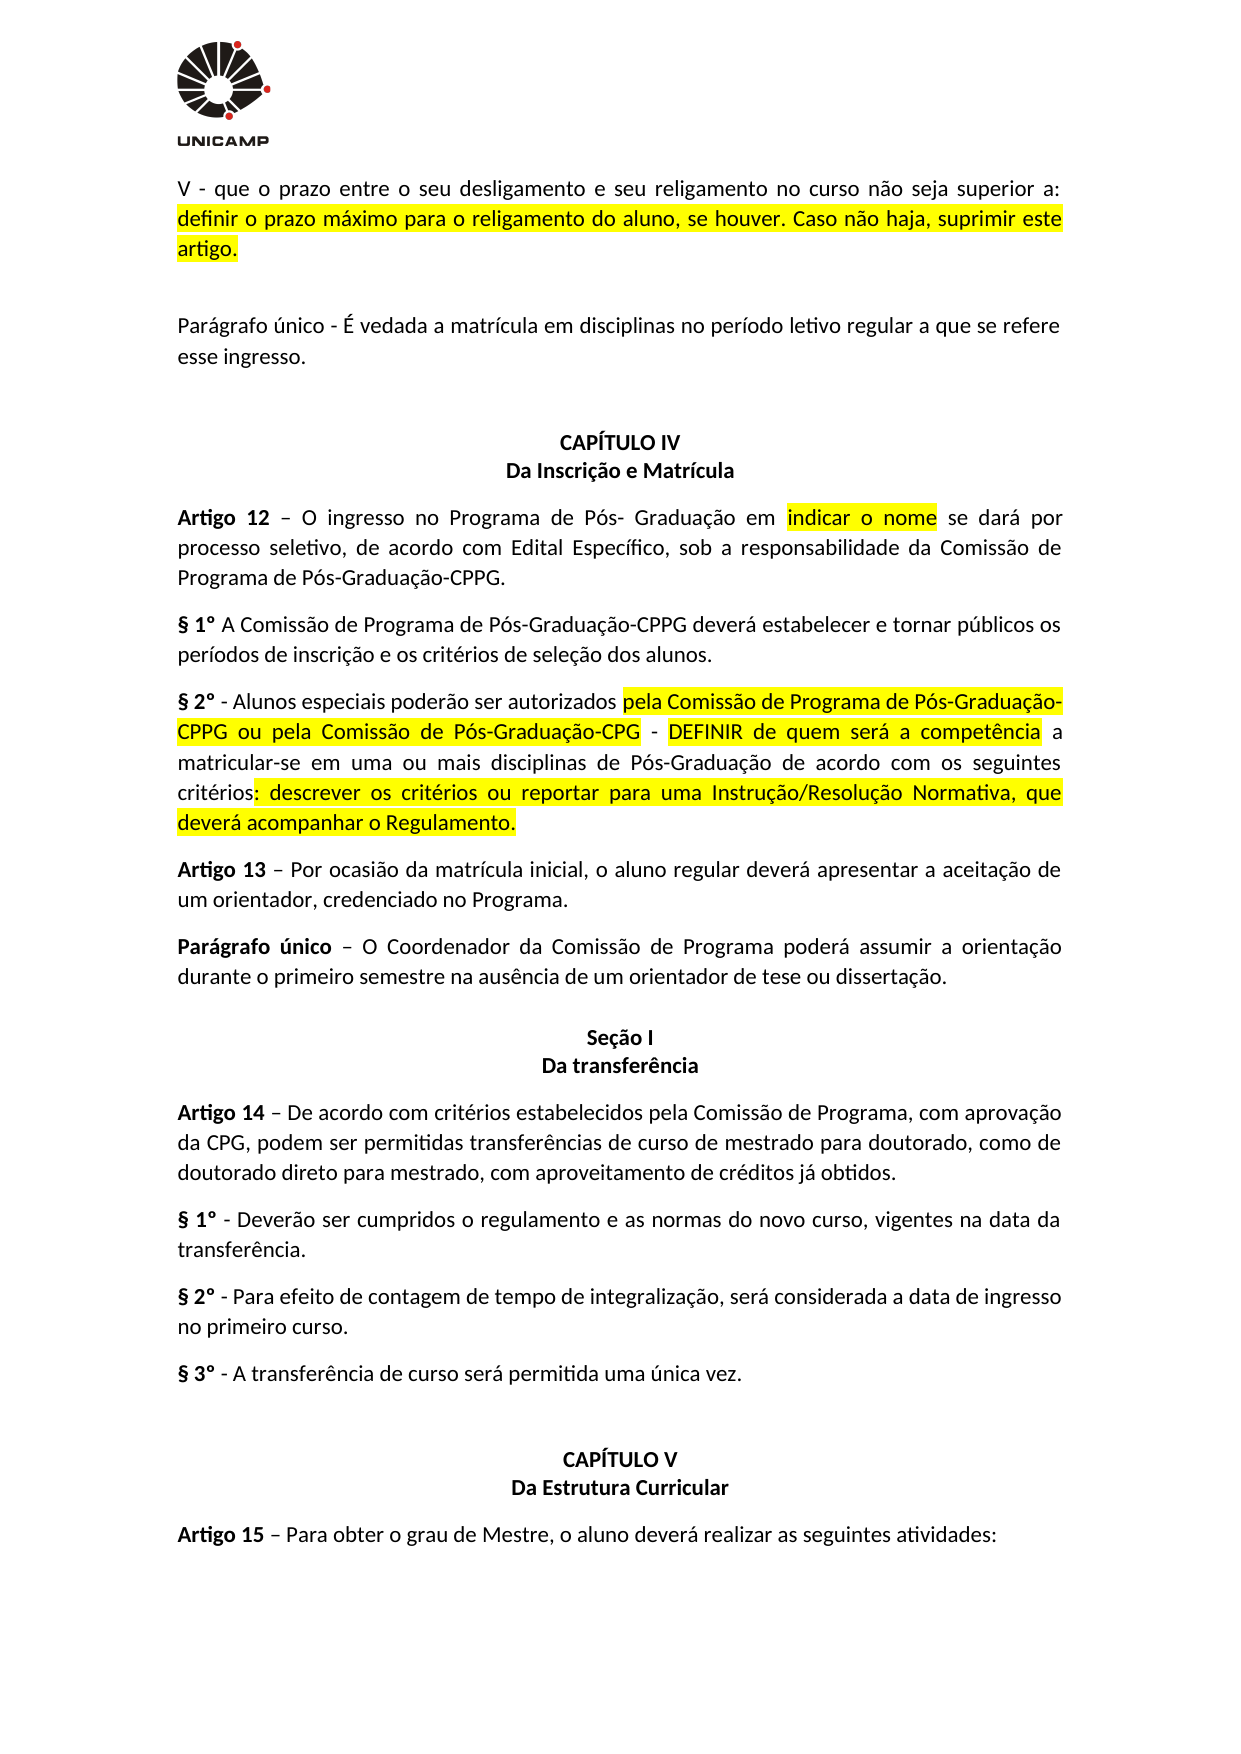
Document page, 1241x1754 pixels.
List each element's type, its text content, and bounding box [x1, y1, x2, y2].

text Seção I [177, 1023, 1063, 1051]
text Artigo 15 – Para obter o grau de Mestre, o aluno deverá realizar as seguintes atividades: [177, 1520, 1063, 1548]
picture [177, 41, 271, 146]
text Da Estrutura Curricular [177, 1473, 1063, 1501]
text Parágrafo único - É vedada a matrícula em disciplinas no período letivo regular a que se refere esse ingresso. [177, 312, 1063, 370]
text Artigo 13 – Por ocasião da matrícula inicial, o aluno regular deverá apresentar a aceitação de um orientador, credenciado no Programa. [177, 855, 1063, 913]
text Parágrafo único – O Coordenador da Comissão de Programa poderá assumir a orientação durante o primeiro semestre na ausência de um orientador de tese ou dissertação. [177, 932, 1063, 990]
text V - que o prazo entre o seu desligamento e seu religamento no curso não seja superior a: definir o prazo máximo para o religamento do aluno, se houver. Caso não haja, suprimir este artigo. [177, 174, 1063, 204]
text § 1º - Deverão ser cumpridos o regulamento e as normas do novo curso, vigentes na data da transferência. [177, 1205, 1063, 1263]
text § 1º A Comissão de Programa de Pós-Graduação-CPPG deverá estabelecer e tornar públicos os períodos de inscrição e os critérios de seleção dos alunos. [177, 610, 1063, 668]
text Da Inscrição e Matrícula [177, 456, 1063, 484]
text § 2º - Para efeito de contagem de tempo de integralização, será considerada a data de ingresso no primeiro curso. [177, 1282, 1063, 1340]
text CAPÍTULO IV [177, 428, 1063, 456]
text Artigo 14 – De acordo com critérios estabelecidos pela Comissão de Programa, com aprovação da CPG, podem ser permitidas transferências de curso de mestrado para doutorado, como de doutorado direto para mestrado, com aproveitamento de créditos já obtidos. [177, 1098, 1063, 1186]
text § 2º - Alunos especiais poderão ser autorizados pela Comissão de Programa de Pós-Graduação-CPPG ou pela Comissão de Pós-Graduação-CPG - DEFINIR de quem será a competência a matricular-se em uma ou mais disciplinas de Pós-Graduação de acordo com os seguintes critérios: descrever os critérios ou reportar para uma Instrução/Resolução Normativa, que deverá acompanhar o Regulamento. [177, 687, 1063, 836]
text CAPÍTULO V [177, 1445, 1063, 1473]
text § 3º - A transferência de curso será permitida uma única vez. [177, 1359, 1063, 1387]
text Artigo 12 – O ingresso no Programa de Pós- Graduação em indicar o nome se dará por processo seletivo, de acordo com Edital Específico, sob a responsabilidade da Comissão de Programa de Pós-Graduação-CPPG. [177, 503, 1063, 591]
text V - que o prazo entre o seu desligamento e seu religamento no curso não seja superior a: definir o prazo máximo para o religamento do aluno, se houver. Caso não haja, suprimir este artigo. [177, 232, 1063, 262]
text Da transferência [177, 1051, 1063, 1079]
